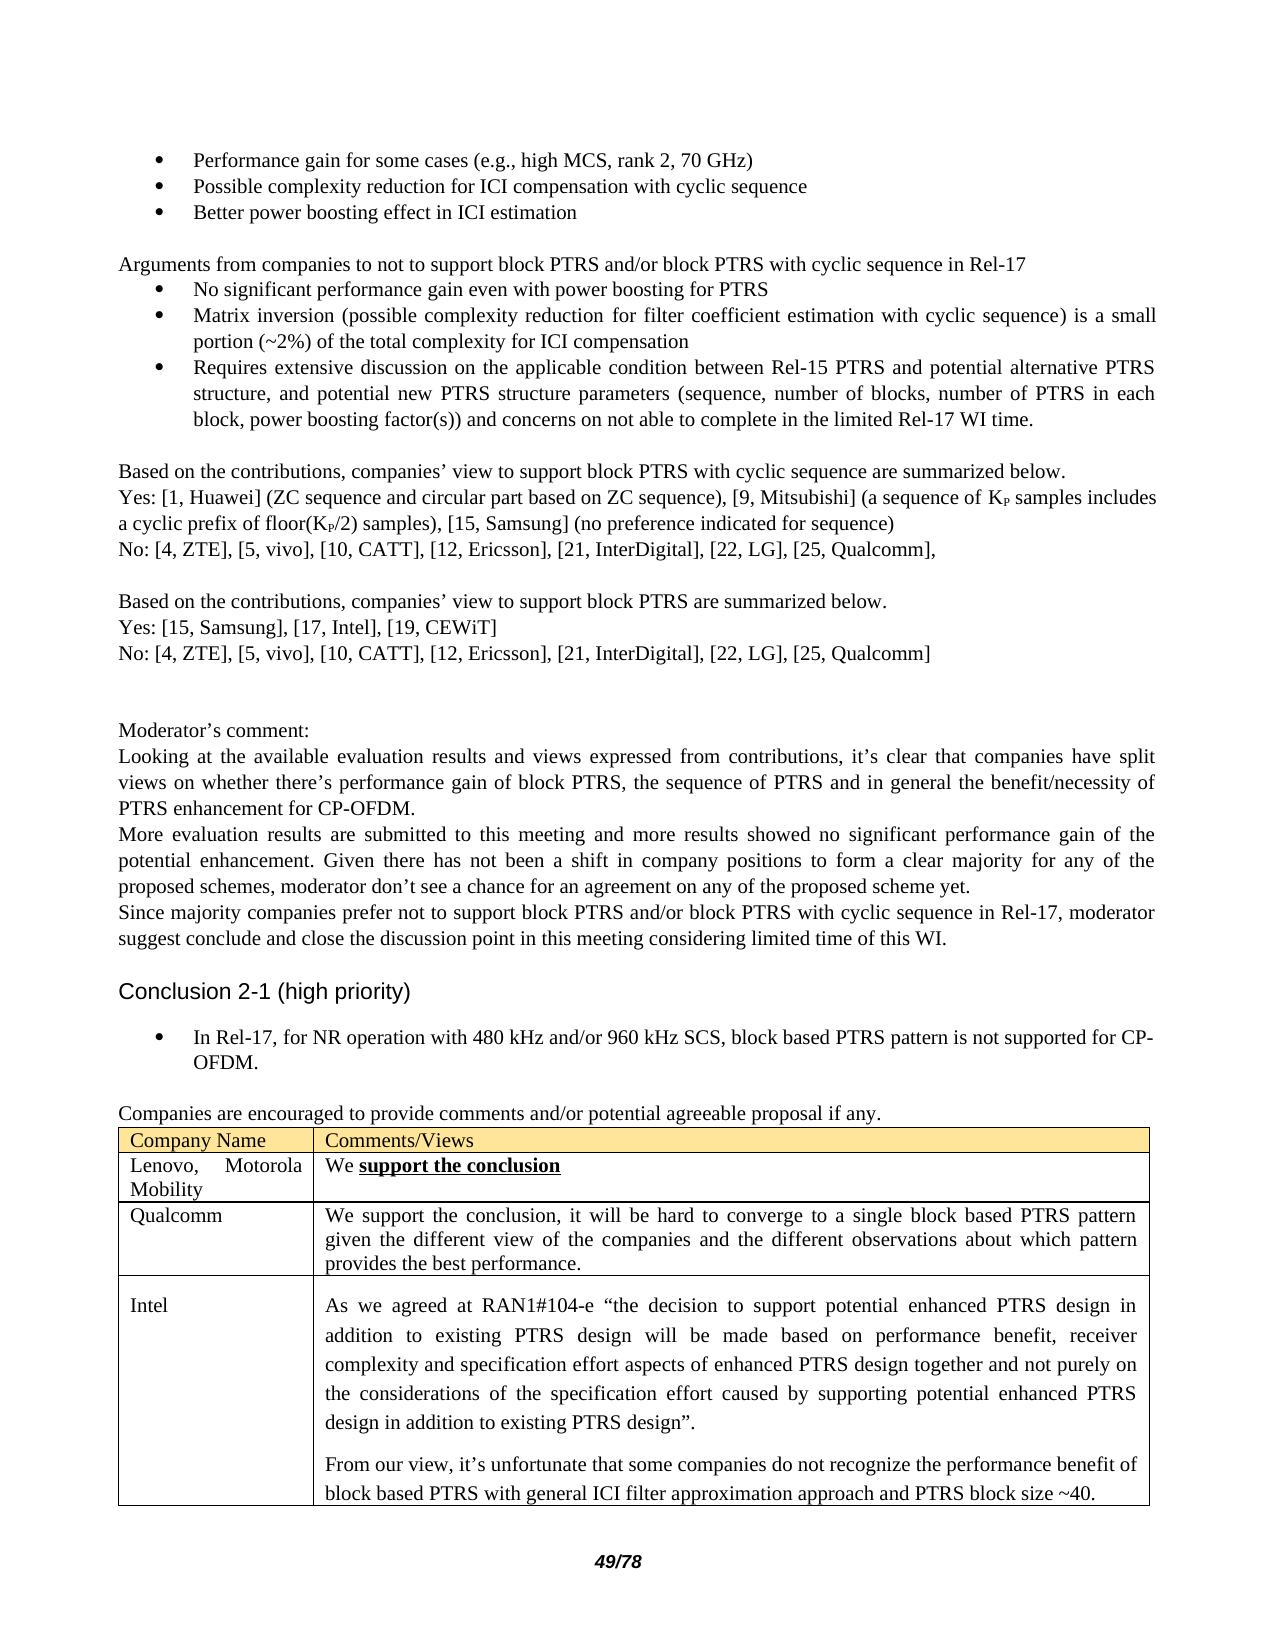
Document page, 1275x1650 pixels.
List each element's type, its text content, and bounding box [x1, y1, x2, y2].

text More evaluation results are submitted to this meeting and more results showed no significant performance gain of the potential enhancement. Given there has not been a shift in company positions to form a clear majority for any of the proposed schemes, moderator don’t see a chance for an agreement on any of the proposed scheme yet. [118, 822, 1157, 898]
text Moderator’s comment: [118, 718, 1157, 742]
text Since majority companies prefer not to support block PTRS and/or block PTRS with cyclic sequence in Rel-17, moderator suggest conclude and close the discussion point in this meeting considering limited time of this WI. [118, 900, 1157, 950]
list Better power boosting effect in ICI estimation [156, 199, 1157, 224]
text Companies are encouraged to provide comments and/or potential agreeable proposal if any. [118, 1101, 1157, 1125]
table_cell We support the conclusion [314, 1153, 1149, 1201]
text Yes: [1, Huawei] (ZC sequence and circular part based on ZC sequence), [9, Mitsubishi] (a sequence of KP samples includes a cyclic prefix of floor(KP/2) samples), [15, Samsung] (no preference indicated for sequence) [118, 485, 1157, 535]
list Requires extensive discussion on the applicable condition between Rel-15 PTRS and potential alternative PTRS structure, and potential new PTRS structure parameters (sequence, number of blocks, number of PTRS in each block, power boosting factor(s)) and concerns on not able to complete in the limited Rel-17 WI time. [156, 355, 1157, 431]
text Based on the contributions, companies’ view to support block PTRS with cyclic sequence are summarized below. [118, 459, 1157, 483]
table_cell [314, 1276, 1149, 1505]
table_cell Qualcomm [119, 1203, 313, 1275]
text Based on the contributions, companies’ view to support block PTRS are summarized below. [118, 589, 1157, 613]
text Conclusion 2-1 (high priority) [118, 978, 1157, 1004]
table_cell We support the conclusion, it will be hard to converge to a single block based PTRS pattern given the different view of the companies and the different observations about which pattern provides the best performance. [314, 1203, 1149, 1275]
list Possible complexity reduction for ICI compensation with cyclic sequence [156, 174, 1157, 198]
list In Rel-17, for NR operation with 480 kHz and/or 960 kHz SCS, block based PTRS pattern is not supported for CP-OFDM. [156, 1025, 1157, 1074]
table_header Comments/Views [314, 1128, 1149, 1152]
table_cell Lenovo, Motorola Mobility [119, 1153, 313, 1201]
text No: [4, ZTE], [5, vivo], [10, CATT], [12, Ericsson], [21, InterDigital], [22, LG], [25, Qualcomm] [118, 641, 1157, 664]
table_cell Intel [119, 1276, 313, 1505]
list Matrix inversion (possible complexity reduction for filter coefficient estimation with cyclic sequence) is a small portion (~2%) of the total complexity for ICI compensation [156, 303, 1157, 353]
list Performance gain for some cases (e.g., high MCS, rank 2, 70 GHz) [156, 148, 1157, 172]
text No: [4, ZTE], [5, vivo], [10, CATT], [12, Ericsson], [21, InterDigital], [22, LG], [25, Qualcomm], [118, 537, 1157, 561]
text Looking at the available evaluation results and views expressed from contributions, it’s clear that companies have split views on whether there’s performance gain of block PTRS, the sequence of PTRS and in general the benefit/necessity of PTRS enhancement for CP-OFDM. [118, 744, 1157, 820]
text Yes: [15, Samsung], [17, Intel], [19, CEWiT] [118, 614, 1157, 639]
text Arguments from companies to not to support block PTRS and/or block PTRS with cyclic sequence in Rel-17 [118, 251, 1157, 276]
table_header Company Name [119, 1128, 313, 1152]
list No significant performance gain even with power boosting for PTRS [156, 277, 1157, 301]
